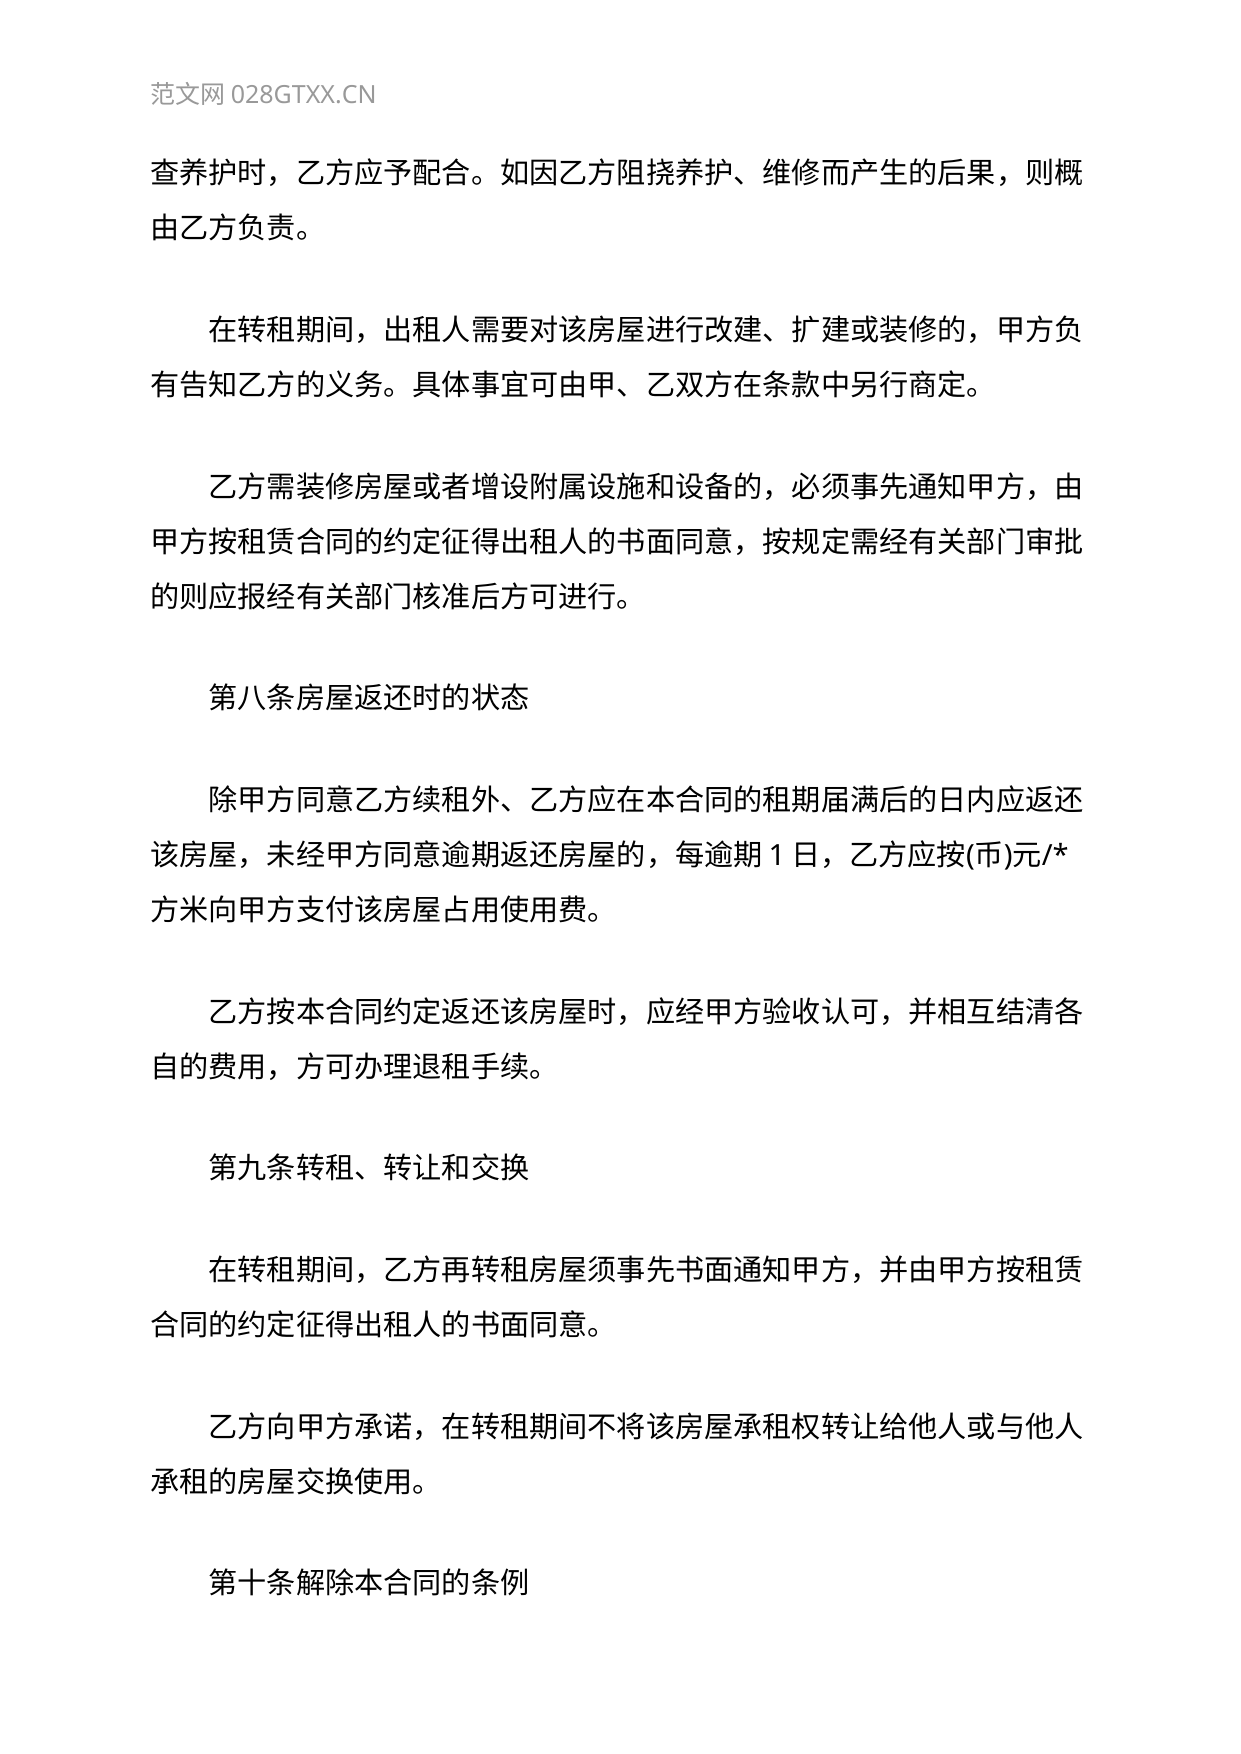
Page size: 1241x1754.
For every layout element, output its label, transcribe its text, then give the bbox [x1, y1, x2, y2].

text 乙方需装修房屋或者增设附属设施和设备的，必须事先通知甲方，由甲方按租赁合同的约定征得出租人的书面同意，按规定需经有关部门审批的则应报经有关部门核准后方可进行。 [150, 463, 1090, 615]
text 在转租期间，出租人需要对该房屋进行改建、扩建或装修的，甲方负有告知乙方的义务。具体事宜可由甲、乙双方在条款中另行商定。 [150, 307, 1090, 404]
text 除甲方同意乙方续租外、乙方应在本合同的租期届满后的日内应返还该房屋，未经甲方同意逾期返还房屋的，每逾期1日，乙方应按(币)元/*方米向甲方支付该房屋占用使用费。 [150, 777, 1090, 929]
text 第九条转租、转让和交换 [150, 1145, 1090, 1187]
text 在转租期间，乙方再转租房屋须事先书面通知甲方，并由甲方按租赁合同的约定征得出租人的书面同意。 [150, 1247, 1090, 1344]
text 乙方按本合同约定返还该房屋时，应经甲方验收认可，并相互结清各自的费用，方可办理退租手续。 [150, 988, 1090, 1086]
text 乙方向甲方承诺，在转租期间不将该房屋承租权转让给他人或与他人承租的房屋交换使用。 [150, 1403, 1090, 1501]
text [150, 150, 1090, 247]
text 第八条房屋返还时的状态 [150, 675, 1090, 717]
text 第十条解除本合同的条例 [150, 1560, 1090, 1602]
